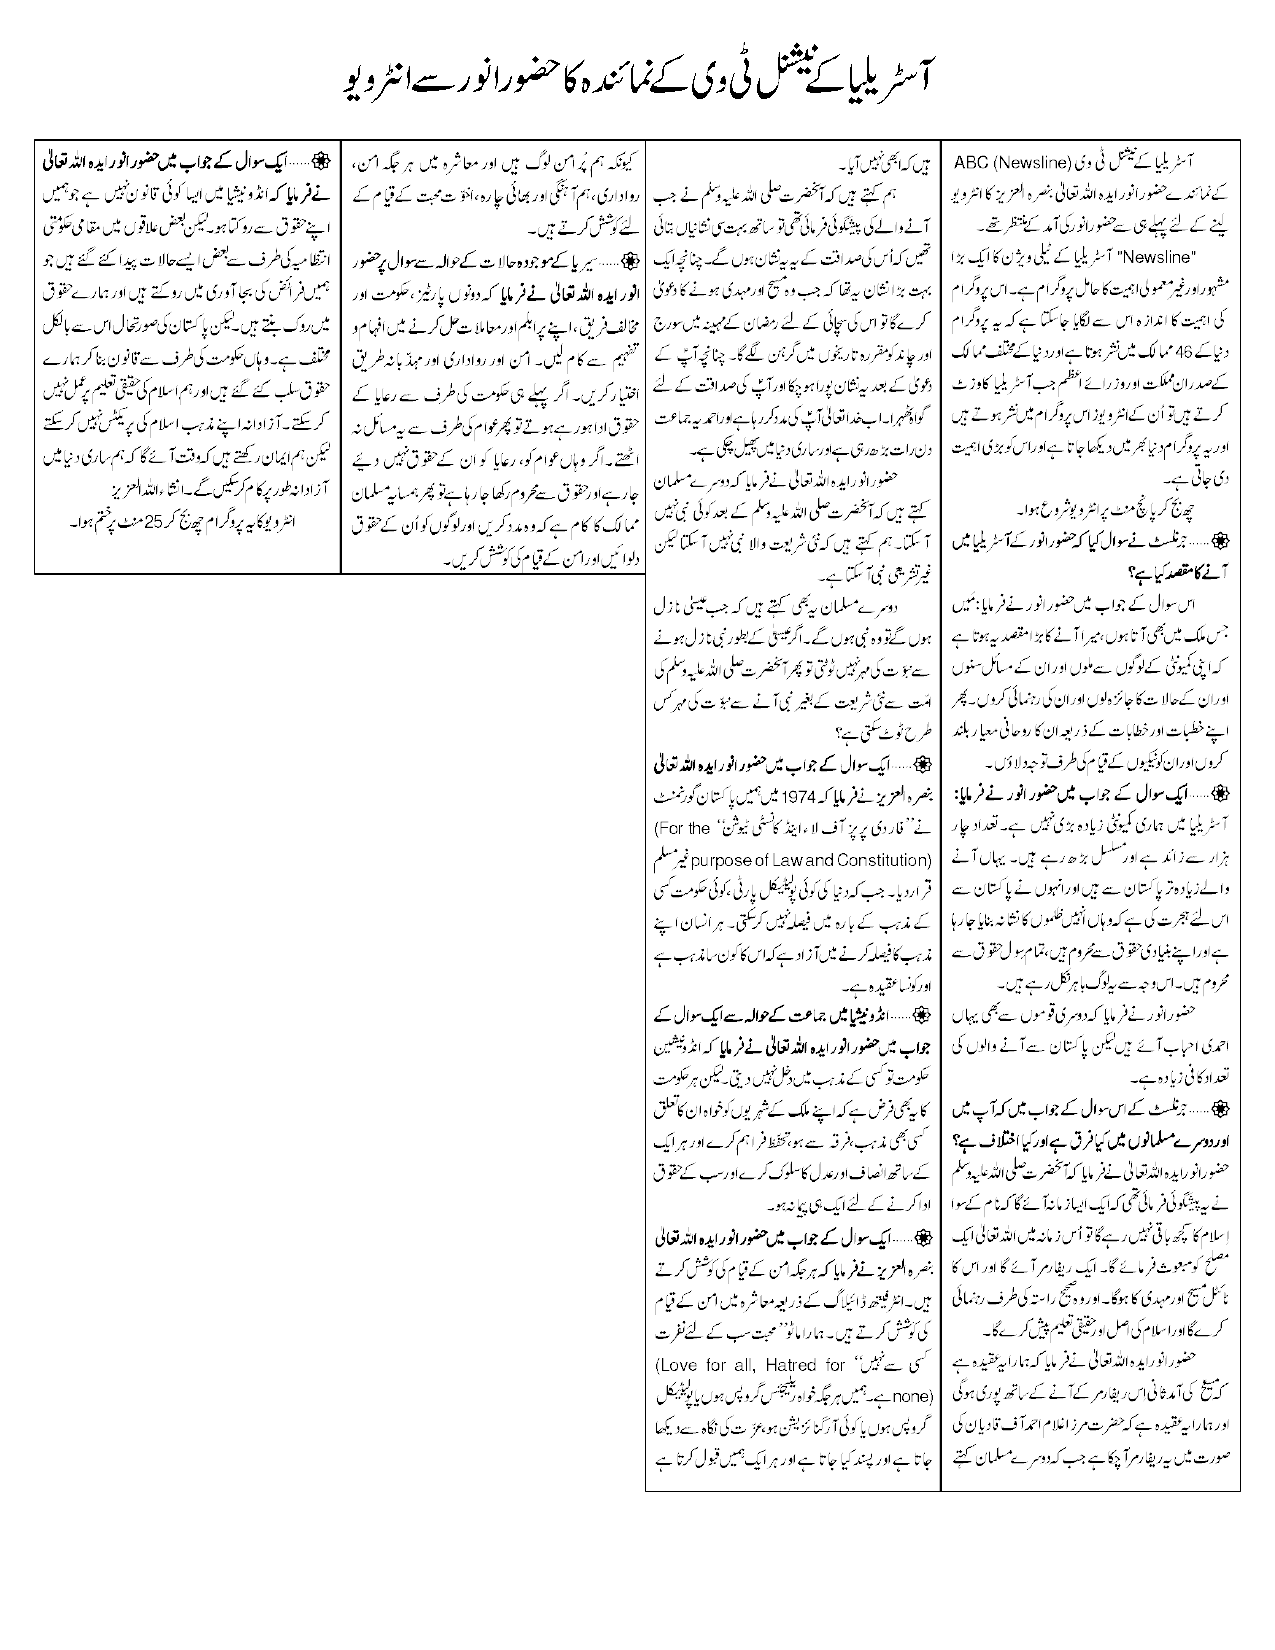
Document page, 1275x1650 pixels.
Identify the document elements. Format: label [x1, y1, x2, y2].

picture [646, 141, 1240, 1491]
picture [338, 36, 937, 108]
picture [35, 141, 645, 573]
